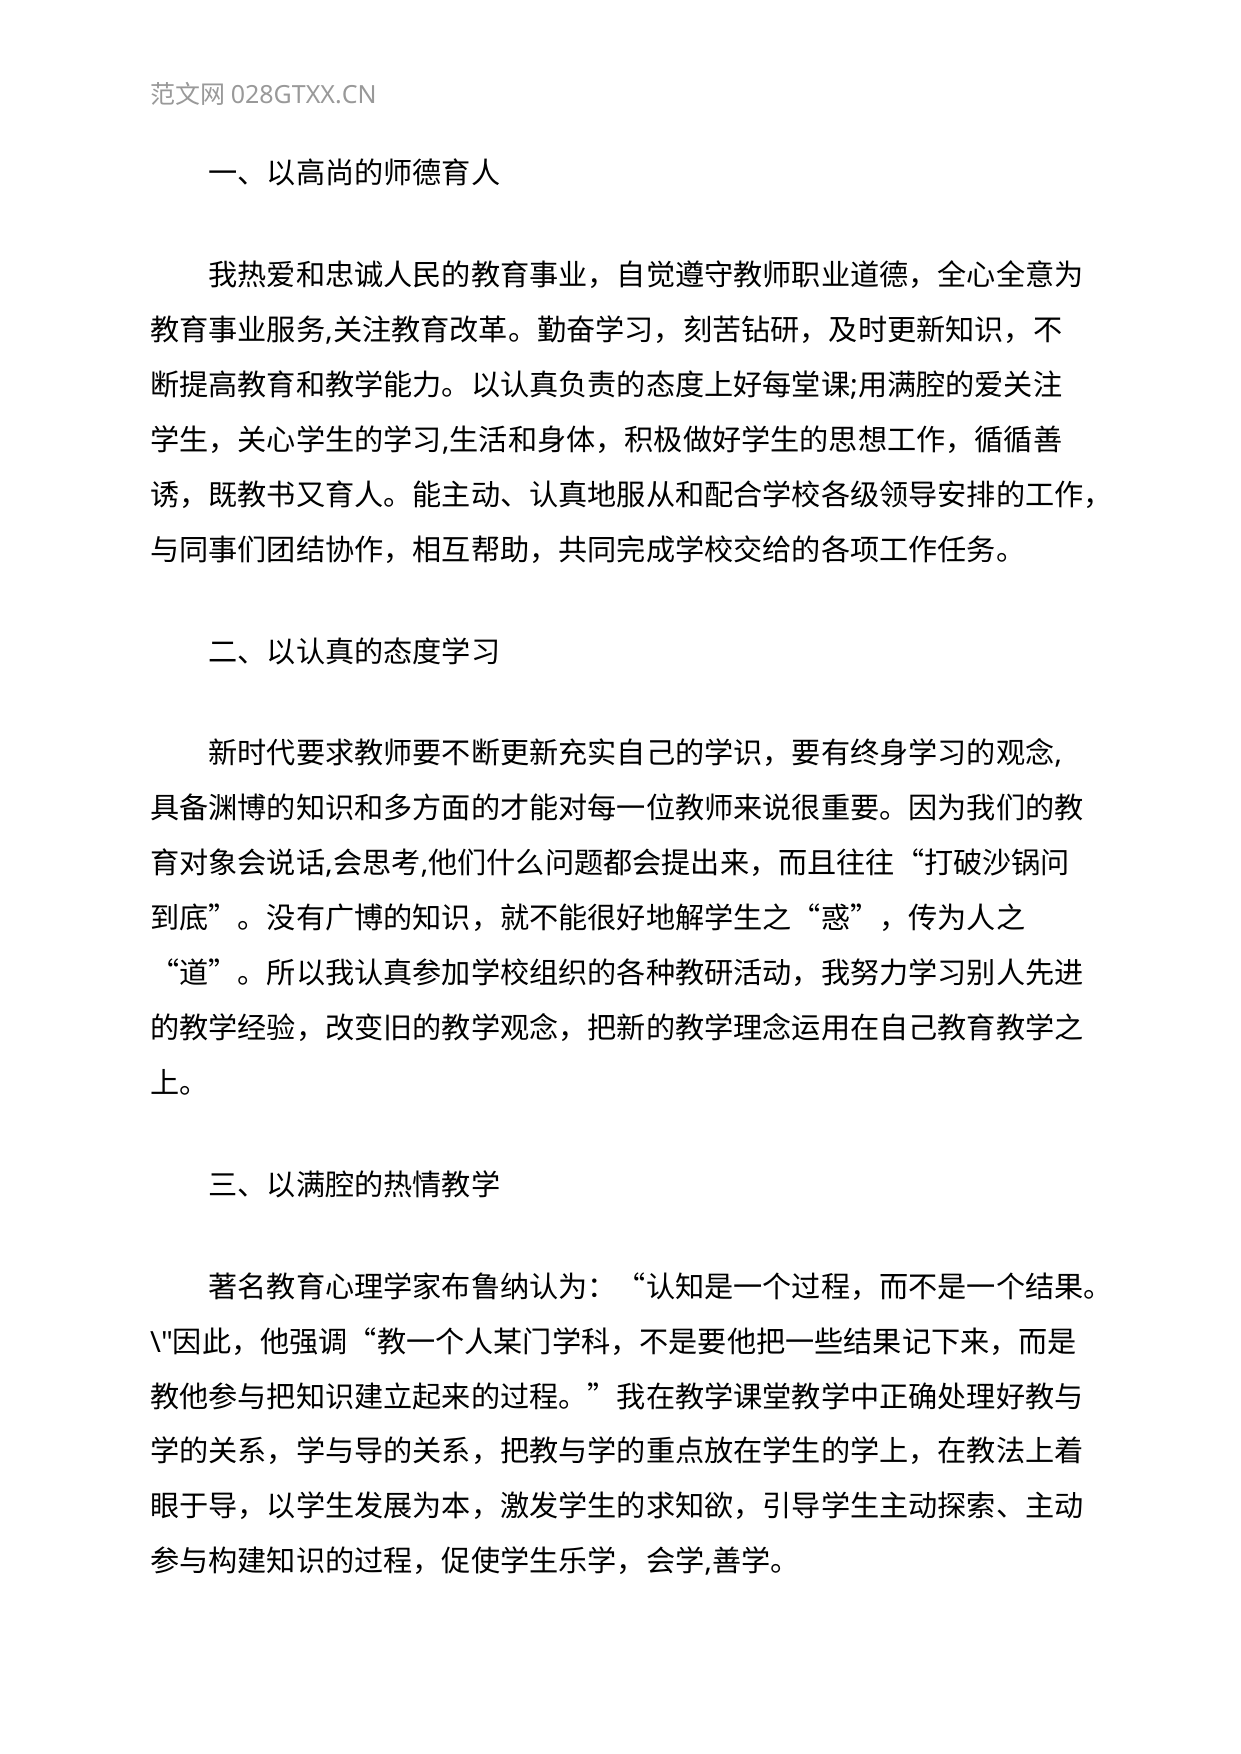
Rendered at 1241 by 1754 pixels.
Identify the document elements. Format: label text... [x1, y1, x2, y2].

text 二、以认真的态度学习 [150, 628, 1090, 671]
text 著名教育心理学家布鲁纳认为：“认知是一个过程，而不是一个结果。\"因此，他强调“教一个人某门学科，不是要他把一些结果记下来，而是教他参与把知识建立起来的过程。”我在教学课堂教学中正确处理好教与学的关系，学与导的关系，把教与学的重点放在学生的学上，在教法上着眼于导，以学生发展为本，激发学生的求知欲，引导学生主动探索、主动参与构建知识的过程，促使学生乐学，会学,善学。 [150, 1263, 1090, 1580]
text 我热爱和忠诚人民的教育事业，自觉遵守教师职业道德，全心全意为教育事业服务,关注教育改革。勤奋学习，刻苦钻研，及时更新知识，不断提高教育和教学能力。以认真负责的态度上好每堂课;用满腔的爱关注学生，关心学生的学习,生活和身体，积极做好学生的思想工作，循循善诱，既教书又育人。能主动、认真地服从和配合学校各级领导安排的工作，与同事们团结协作，相互帮助，共同完成学校交给的各项工作任务。 [150, 252, 1090, 569]
text 新时代要求教师要不断更新充实自己的学识，要有终身学习的观念,具备渊博的知识和多方面的才能对每一位教师来说很重要。因为我们的教育对象会说话,会思考,他们什么问题都会提出来，而且往往“打破沙锅问到底”。没有广博的知识，就不能很好地解学生之“惑”，传为人之“道”。所以我认真参加学校组织的各种教研活动，我努力学习别人先进的教学经验，改变旧的教学观念，把新的教学理念运用在自己教育教学之上。 [150, 730, 1090, 1102]
text 三、以满腔的热情教学 [150, 1161, 1090, 1204]
text 一、以高尚的师德育人 [150, 150, 1090, 192]
